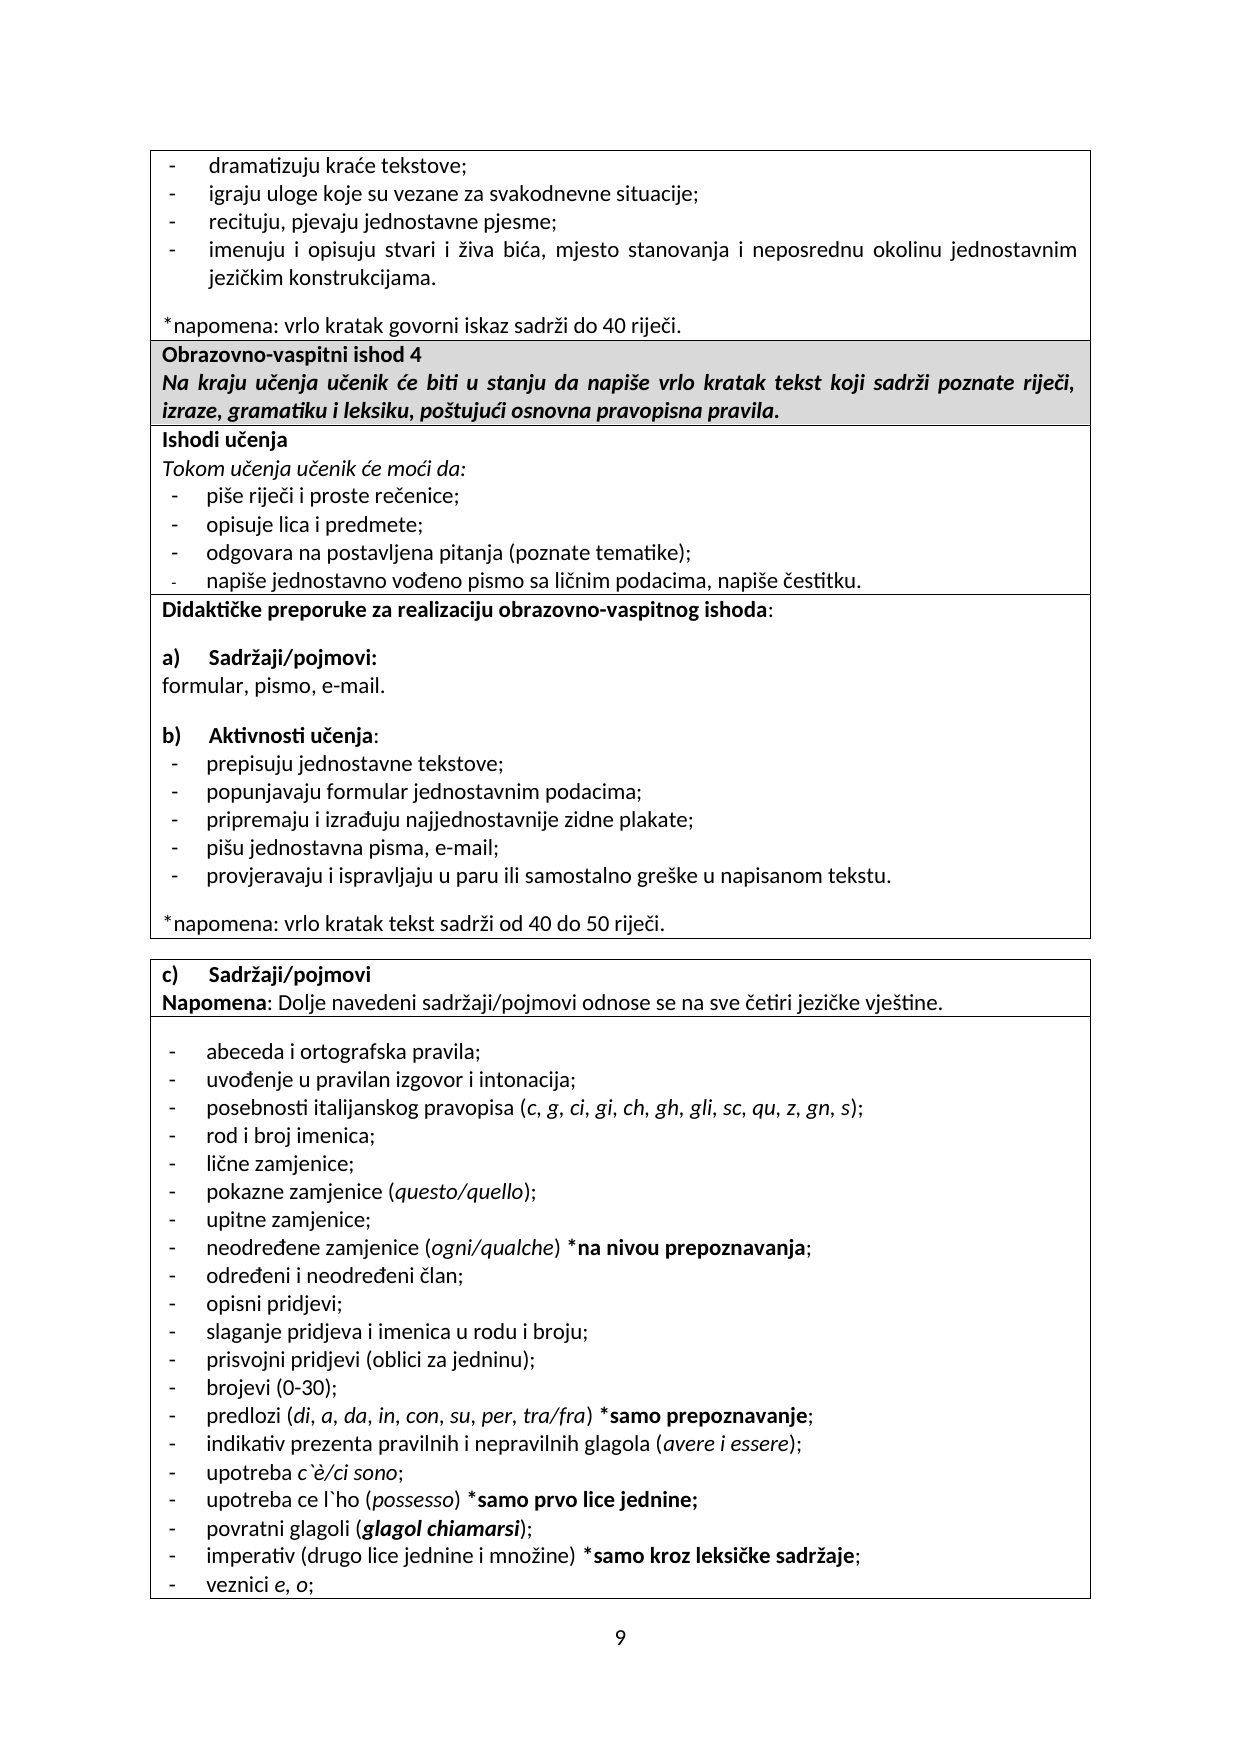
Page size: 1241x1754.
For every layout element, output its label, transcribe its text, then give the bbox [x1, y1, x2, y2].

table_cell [151, 151, 1090, 339]
table_cell Didaktičke preporuke za realizaciju obrazovno-vaspitnog ishoda: Sadržaji/pojmovi: formular, pismo, e-mail. Aktivnosti učenja: prepisuju jednostavne tekstove; popunjavaju formular jednostavnim podacima; pripremaju i izrađuju najjednostavnije zidne plakate; pišu jednostavna pisma, e-mail; provjeravaju i ispravljaju u paru ili samostalno greške u napisanom tekstu. *napomena: vrlo kratak tekst sadrži od 40 do 50 riječi. [151, 595, 1090, 937]
table_cell Ishodi učenja Tokom učenja učenik će moći da: piše riječi i proste rečenice; opisuje lica i predmete; odgovara na postavljena pitanja (poznate tematike); napiše jednostavno vođeno pismo sa ličnim podacima, napiše čestitku. [151, 426, 1090, 594]
table_header c) Sadržaji/pojmovi Napomena: Dolje navedeni sadržaji/pojmovi odnose se na sve četiri jezičke vještine. [151, 960, 1090, 1016]
table_cell Obrazovno-vaspitni ishod 4 Na kraju učenja učenik će biti u stanju da napiše vrlo kratak tekst koji sadrži poznate riječi, izraze, gramatiku i leksiku, poštujući osnovna pravopisna pravila. [151, 341, 1090, 424]
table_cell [151, 1017, 1090, 1598]
